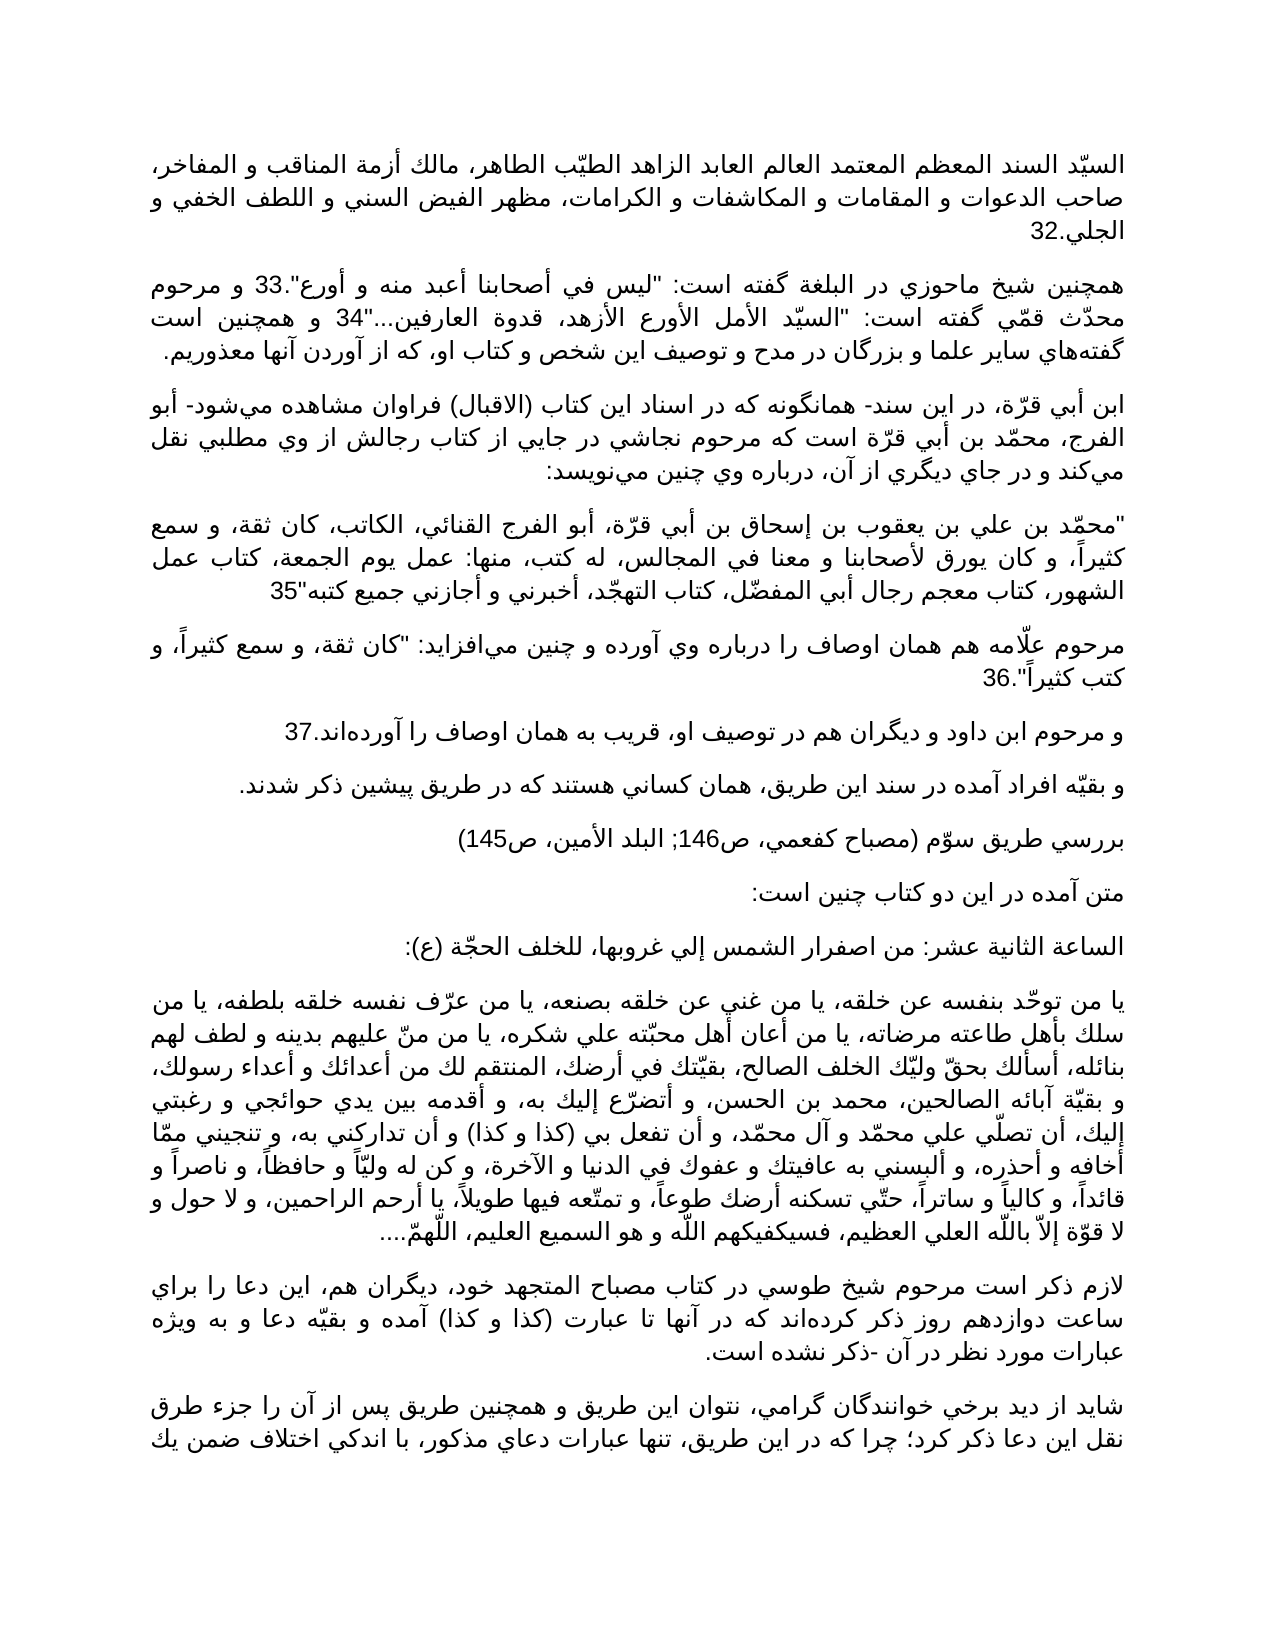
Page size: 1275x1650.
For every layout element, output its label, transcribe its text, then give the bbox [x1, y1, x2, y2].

text لازم ذکر است مرحوم شيخ طوسي در كتاب مصباح المتجهد خود، ديگران هم، اين دعا را براي ساعت دوازدهم روز ذكر كرده‌اند كه در آنها تا عبارت (كذا و كذا) آمده و بقيّه دعا و به ويژه عبارات مورد نظر در آن -ذكر نشده است. [150, 1271, 1125, 1366]
text و بقيّه افراد آمده در سند اين طريق، همان كساني هستند كه در طريق پيشين ذكر شدند. [150, 770, 1125, 799]
text مرحوم علّامه هم همان اوصاف را درباره وي آورده و چنين مي‌افزايد: "كان ثقة، و سمع كثيراً، و كتب كثيراً".36 [150, 629, 1125, 691]
text السيّد السند المعظم المعتمد العالم العابد الزاهد الطيّب الطاهر، مالك أزمة المناقب و المفاخر، صاحب الدعوات و المقامات و المكاشفات و الكرامات، مظهر الفيض السني و اللطف الخفي و الجلي.32 [150, 150, 1125, 245]
text همچنين شيخ ماحوزي در البلغة گفته است: "ليس في أصحابنا أعبد منه و أورع".33 و مرحوم محدّث قمّي گفته است: "السيّد الأمل الأورع الأزهد، قدوة العارفين..."34 و همچنين است گفته‌هاي ساير علما و بزرگان در مدح و توصيف اين شخص و كتاب او، كه از آوردن آنها معذوريم. [150, 270, 1125, 365]
text بررسي طريق سوّم (مصباح كفعمي، ص146; البلد الأمين، ص145) [150, 824, 1125, 853]
text ابن أبي قرّة، در اين سند- همانگونه كه در اسناد اين كتاب (الاقبال) فراوان مشاهده مي‌شود- أبو الفرج، محمّد بن أبي قرّة است كه مرحوم نجاشي در جايي از كتاب رجالش از وي مطلبي نقل مي‌كند و در جاي ديگري از آن، درباره وي چنين مي‌نويسد: [150, 390, 1125, 484]
text و مرحوم ابن داود و ديگران هم در توصيف او، قريب به همان اوصاف را آورده‌اند.37 [150, 716, 1125, 745]
text الساعة الثانية عشر: من اصفرار الشمس إلي غروبها، للخلف الحجّة (ع): [150, 932, 1125, 961]
text متن آمده در اين دو كتاب چنين است: [150, 878, 1125, 907]
text "محمّد بن علي بن يعقوب بن إسحاق بن أبي قرّة، أبو الفرج القنائي، الكاتب، كان ثقة، و سمع كثيراً، و كان يورق لأصحابنا و معنا في المجالس، له كتب، منها: عمل يوم الجمعة، كتاب عمل الشهور، كتاب معجم رجال أبي المفضّل، كتاب التهجّد، أخبرني و أجازني جميع كتبه"35 [150, 510, 1125, 604]
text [150, 1391, 1125, 1452]
text يا من توحّد بنفسه عن خلقه، يا من غني عن خلقه بصنعه، يا من عرّف نفسه خلقه بلطفه، يا من سلك بأهل طاعته مرضاته، يا من أعان أهل محبّته علي شكره، يا من منّ عليهم بدينه و لطف لهم بنائله، أسألك بحقّ وليّك الخلف الصالح، بقيّتك في أرضك، المنتقم لك من أعدائك و أعداء رسولك، و بقيّة آبائه الصالحين، محمد بن الحسن، و أتضرّع إليك به، و أقدمه بين يدي حوائجي و رغبتي إليك، أن تصلّي علي محمّد و آل محمّد، و أن تفعل بي (كذا و كذا) و أن تداركني به، و تنجيني ممّا أخافه و أحذره، و ألبسني به عافيتك و عفوك في الدنيا و الآخرة، و كن له وليّاً و حافظاً، و ناصراً و قائداً، و كالياً و ساتراً، حتّي تسكنه أرضك طوعاً، و تمتّعه فيها طويلاً، يا أرحم الراحمين، و لا حول و لا قوّة إلاّ باللّه العلي العظيم، فسيكفيكهم اللّه و هو السميع العليم، اللّهمّ.... [150, 986, 1125, 1246]
